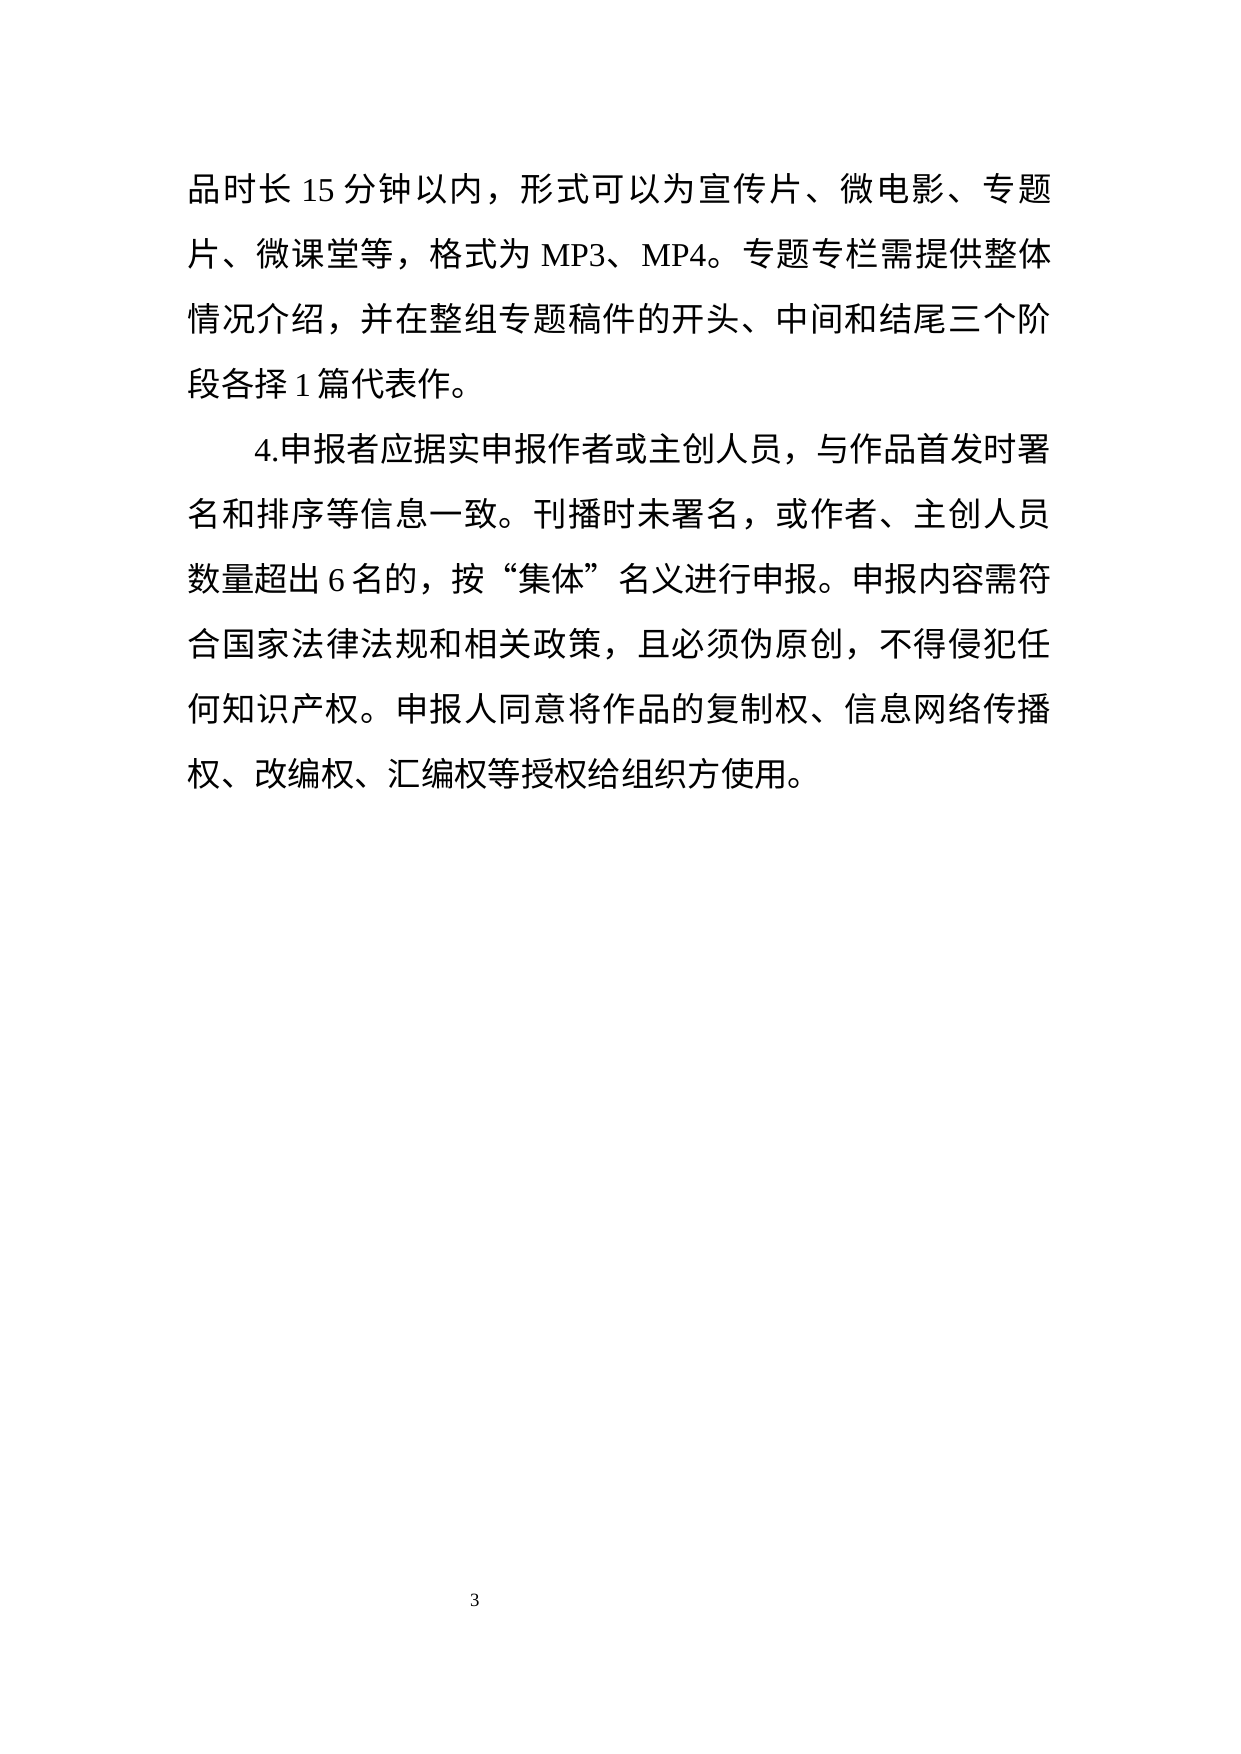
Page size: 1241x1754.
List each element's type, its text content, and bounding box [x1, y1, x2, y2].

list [187, 155, 1053, 415]
list 4.申报者应据实申报作者或主创人员，与作品首发时署名和排序等信息一致。刊播时未署名，或作者、主创人员数量超出6名的，按“集体”名义进行申报。申报内容需符合国家法律法规和相关政策，且必须伪原创，不得侵犯任何知识产权。申报人同意将作品的复制权、信息网络传播权、改编权、汇编权等授权给组织方使用。 [187, 415, 1053, 805]
